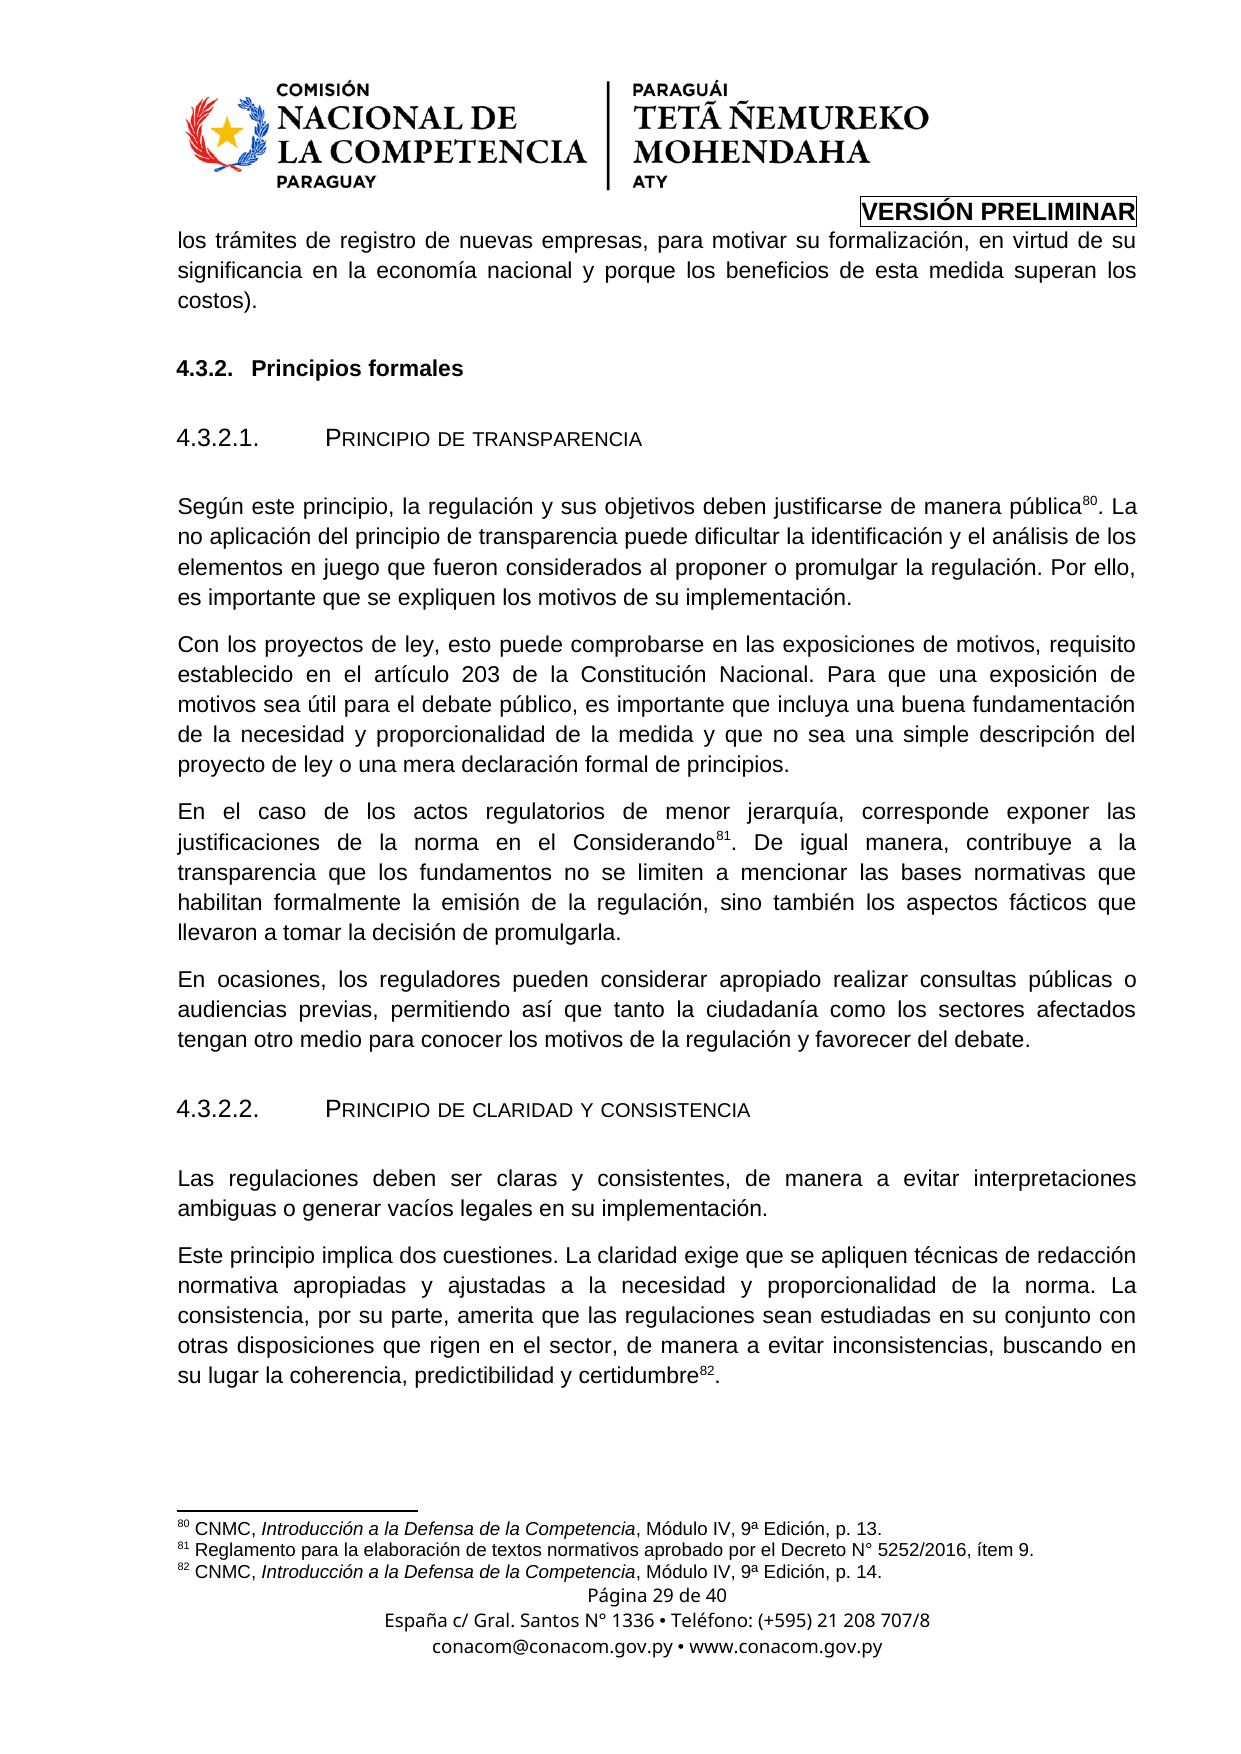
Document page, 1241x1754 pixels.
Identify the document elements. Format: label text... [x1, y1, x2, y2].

text Las regulaciones deben ser claras y consistentes, de manera a evitar interpretaciones ambiguas o generar vacíos legales en su implementación. [177, 1164, 1137, 1221]
text Este principio implica dos cuestiones. La claridad exige que se apliquen técnicas de redacción normativa apropiadas y ajustadas a la necesidad y proporcionalidad de la norma. La consistencia, por su parte, amerita que las regulaciones sean estudiadas en su conjunto con otras disposiciones que rigen en el sector, de manera a evitar inconsistencias, buscando en su lugar la coherencia, predictibilidad y certidumbre. [177, 1242, 1137, 1389]
subtitle Principio de claridad y consistencia [176, 1094, 1137, 1123]
subtitle Principio de transparencia [176, 422, 1137, 451]
text En ocasiones, los reguladores pueden considerar apropiado realizar consultas públicas o audiencias previas, permitiendo así que tanto la ciudadanía como los sectores afectados tengan otro medio para conocer los motivos de la regulación y favorecer del debate. [177, 966, 1137, 1053]
text En el caso de los actos regulatorios de menor jerarquía, corresponde exponer las justificaciones de la norma en el Considerando. De igual manera, contribuye a la transparencia que los fundamentos no se limiten a mencionar las bases normativas que habilitan formalmente la emisión de la regulación, sino también los aspectos fácticos que llevaron a tomar la decisión de promulgarla. [177, 798, 1137, 945]
text Según este principio, la regulación y sus objetivos deben justificarse de manera pública. La no aplicación del principio de transparencia puede dificultar la identificación y el análisis de los elementos en juego que fueron considerados al proponer o promulgar la regulación. Por ello, es importante que se expliquen los motivos de su implementación. [177, 493, 1137, 610]
subtitle Principios formales [176, 355, 1137, 381]
text Con los proyectos de ley, esto puede comprobarse en las exposiciones de motivos, requisito establecido en el artículo 203 de la Constitución Nacional. Para que una exposición de motivos sea útil para el debate público, es importante que incluya una buena fundamentación de la necesidad y proporcionalidad de la medida y que no sea una simple descripción del proyecto de ley o una mera declaración formal de principios. [177, 631, 1137, 778]
picture [177, 73, 1108, 196]
